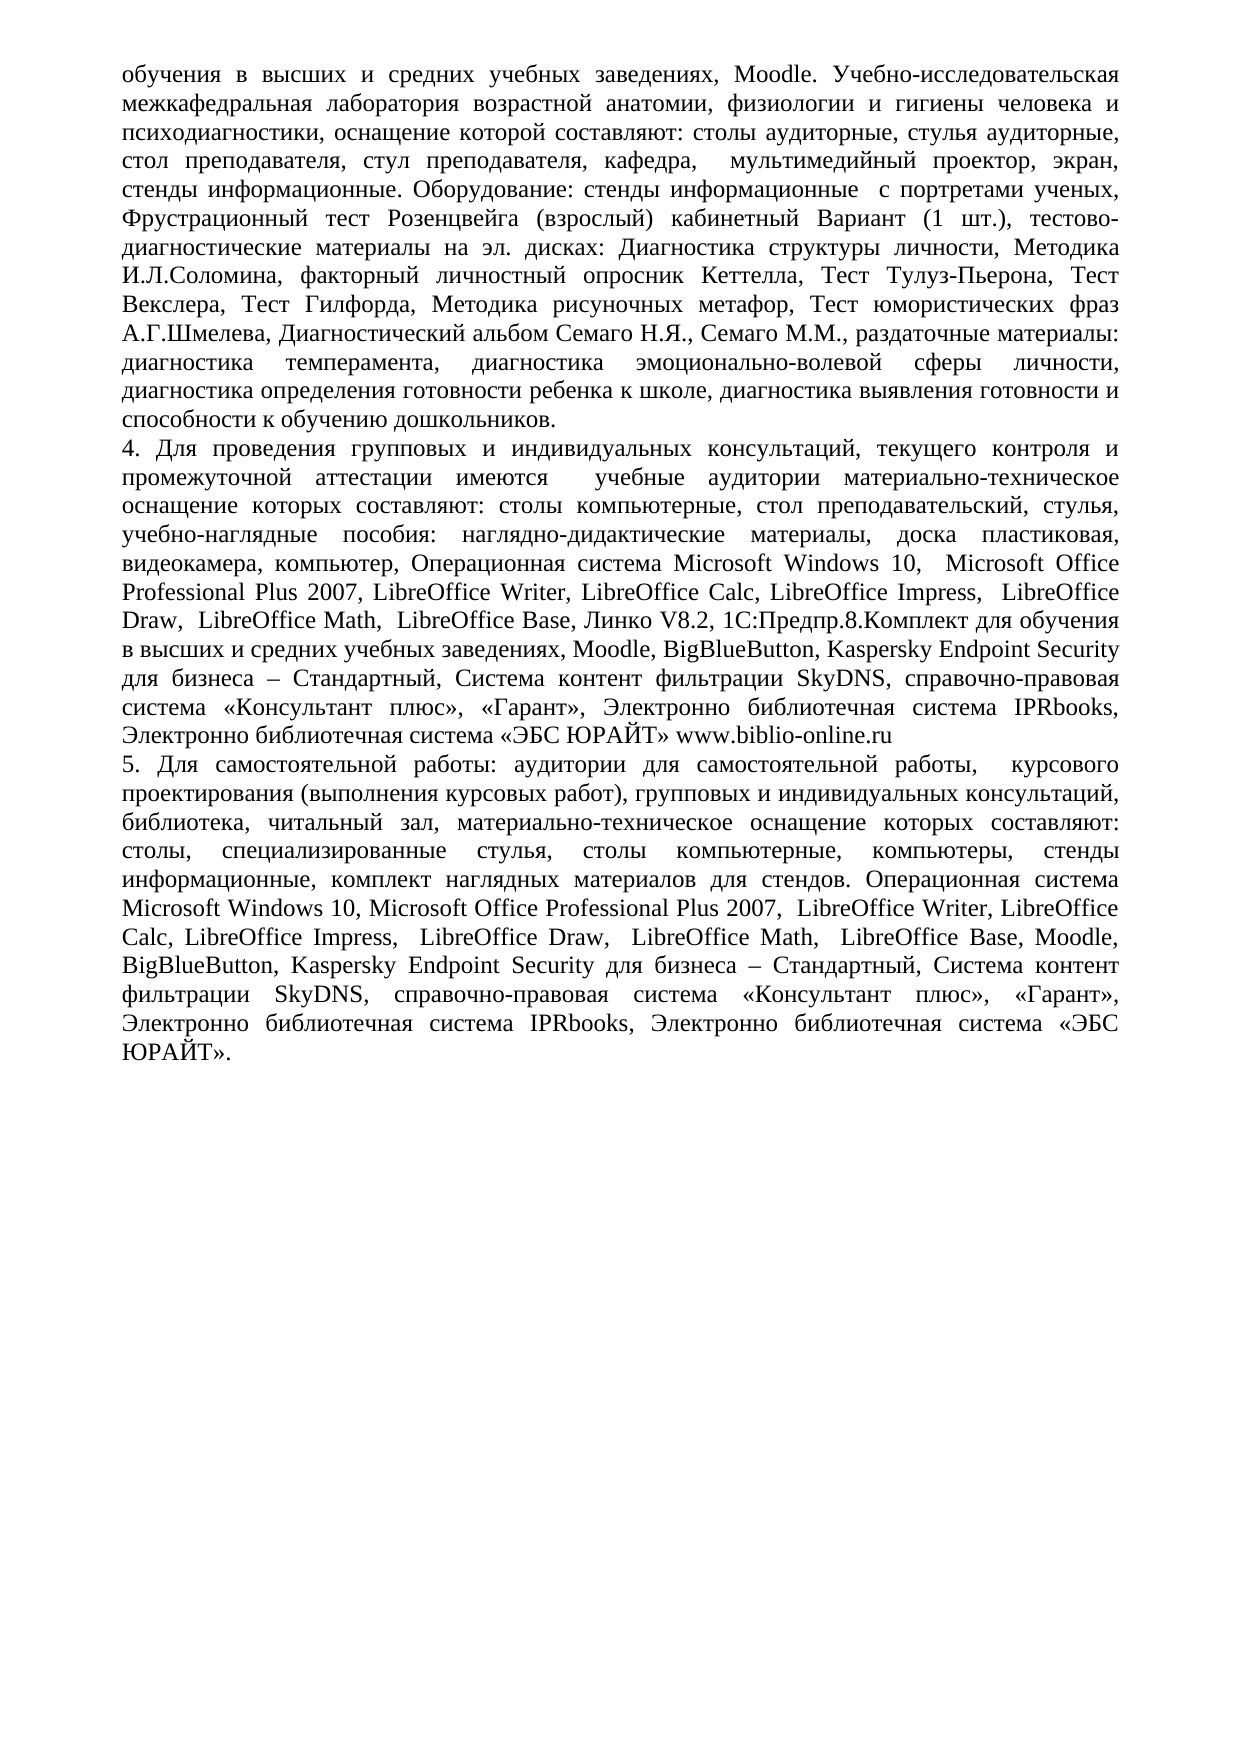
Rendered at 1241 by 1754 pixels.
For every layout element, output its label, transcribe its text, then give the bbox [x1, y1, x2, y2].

table_header обучения в высших и средних учебных заведениях, Moodle. Учебно-исследовательская межкафедральная лаборатория возрастной анатомии, физиологии и гигиены человека и психодиагностики, оснащение которой составляют: столы аудиторные, стулья аудиторные, стол преподавателя, стул преподавателя, кафедра, мультимедийный проектор, экран, стенды информационные. Оборудование: стенды информационные с портретами ученых, Фрустрационный тест Розенцвейга (взрослый) кабинетный Вариант (1 шт.), тестово-диагностические материалы на эл. дисках: Диагностика структуры личности, Методика И.Л.Соломина, факторный личностный опросник Кеттелла, Тест Тулуз-Пьерона, Тест Векслера, Тест Гилфорда, Методика рисуночных метафор, Тест юмористических фраз А.Г.Шмелева, Диагностический альбом Семаго Н.Я., Семаго М.М., раздаточные материалы: диагностика темперамента, диагностика эмоционально-волевой сферы личности, диагностика определения готовности ребенка к школе, диагностика выявления готовности и способности к обучению дошкольников. 4. Для проведения групповых и индивидуальных консультаций, текущего контроля и промежуточной аттестации имеются учебные аудитории материально-техническое оснащение которых составляют: столы компьютерные, стол преподавательский, стулья, учебно-наглядные пособия: наглядно-дидактические материалы, доска пластиковая, видеокамера, компьютер, Операционная система Microsoft Windows 10, Microsoft Office Professional Plus 2007, LibreOffice Writer, LibreOffice Calc, LibreOffice Impress, LibreOffice Draw, LibreOffice Math, LibreOffice Base, Линко V8.2, 1С:Предпр.8.Комплект для обучения в высших и средних учебных заведениях, Moodle, BigBlueButton, Kaspersky Endpoint Security для бизнеса – Стандартный, Система контент фильтрации SkyDNS, справочно-правовая система «Консультант плюс», «Гарант», Электронно библиотечная система IPRbooks, Электронно библиотечная система «ЭБС ЮРАЙТ» www.biblio-online.ru 5. Для самостоятельной работы: аудитории для самостоятельной работы, курсового проектирования (выполнения курсовых работ), групповых и индивидуальных консультаций, библиотека, читальный зал, материально-техническое оснащение которых составляют: столы, специализированные стулья, столы компьютерные, компьютеры, стенды информационные, комплект наглядных материалов для стендов. Операционная система Microsoft Windows 10, Microsoft Office Professional Plus 2007, LibreOffice Writer, LibreOffice Calc, LibreOffice Impress, LibreOffice Draw, LibreOffice Math, LibreOffice Base, Moodle, BigBlueButton, Kaspersky Endpoint Security для бизнеса – Стандартный, Система контент фильтрации SkyDNS, справочно-правовая система «Консультант плюс», «Гарант», Электронно библиотечная система IPRbooks, Электронно библиотечная система «ЭБС ЮРАЙТ». [118, 59, 1124, 1075]
